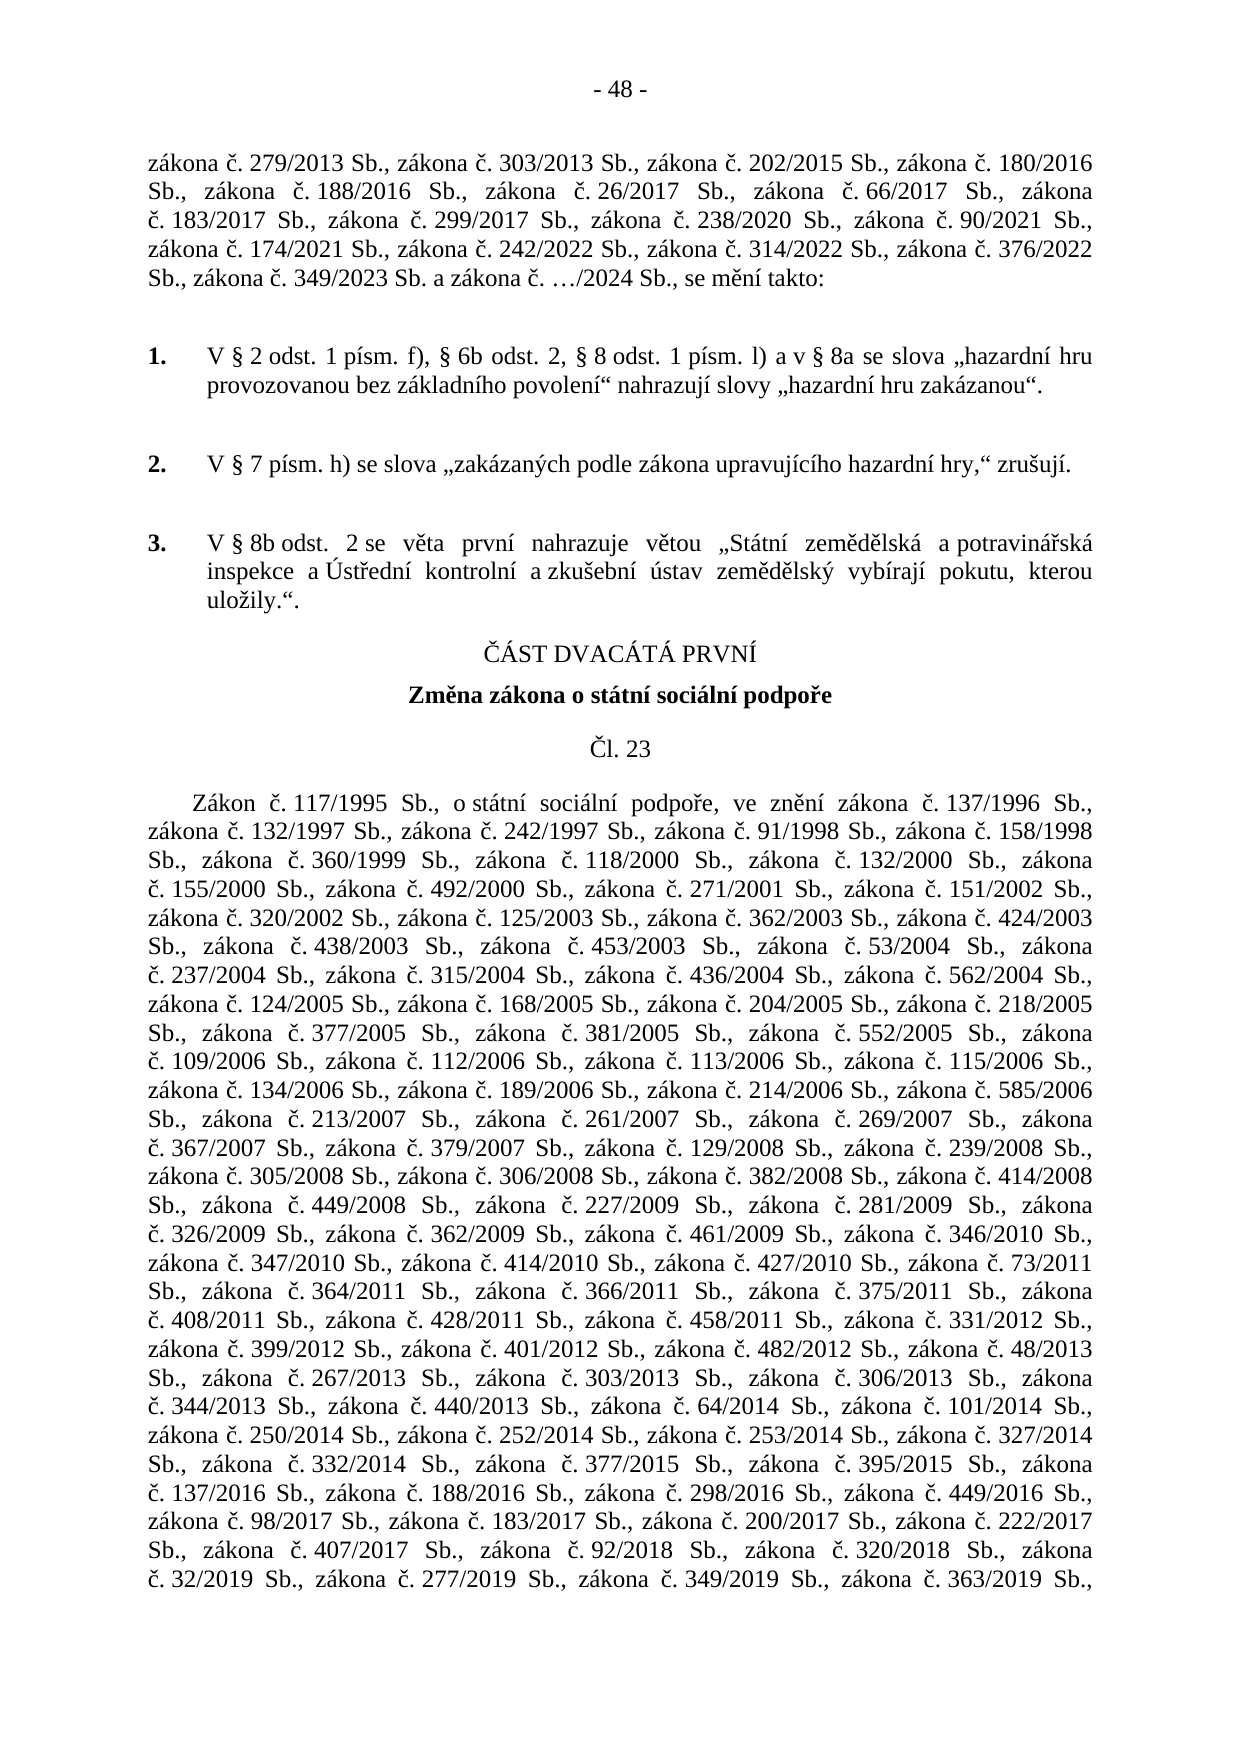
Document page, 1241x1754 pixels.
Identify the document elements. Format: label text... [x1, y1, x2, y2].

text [148, 788, 1093, 1593]
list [148, 148, 1093, 291]
text ČÁST DVACÁTÁ PRVNÍ [148, 639, 1093, 668]
list V § 7 písm. h) se slova „zakázaných podle zákona upravujícího hazardní hry,“ zrušují. [148, 449, 1093, 478]
list V § 8b odst. 2 se věta první nahrazuje větou „Státní zemědělská a potravinářská inspekce a Ústřední kontrolní a zkušební ústav zemědělský vybírají pokutu, kterou uložily.“. [148, 528, 1093, 614]
text Čl. XXIII [148, 734, 1093, 763]
list V § 2 odst. 1 písm. f), § 6b odst. 2, § 8 odst. 1 písm. l) a v § 8a se slova „hazardní hru provozovanou bez základního povolení“ nahrazují slovy „hazardní hru zakázanou“. [148, 341, 1093, 399]
text Změna zákona o státní sociální podpoře [148, 680, 1093, 709]
